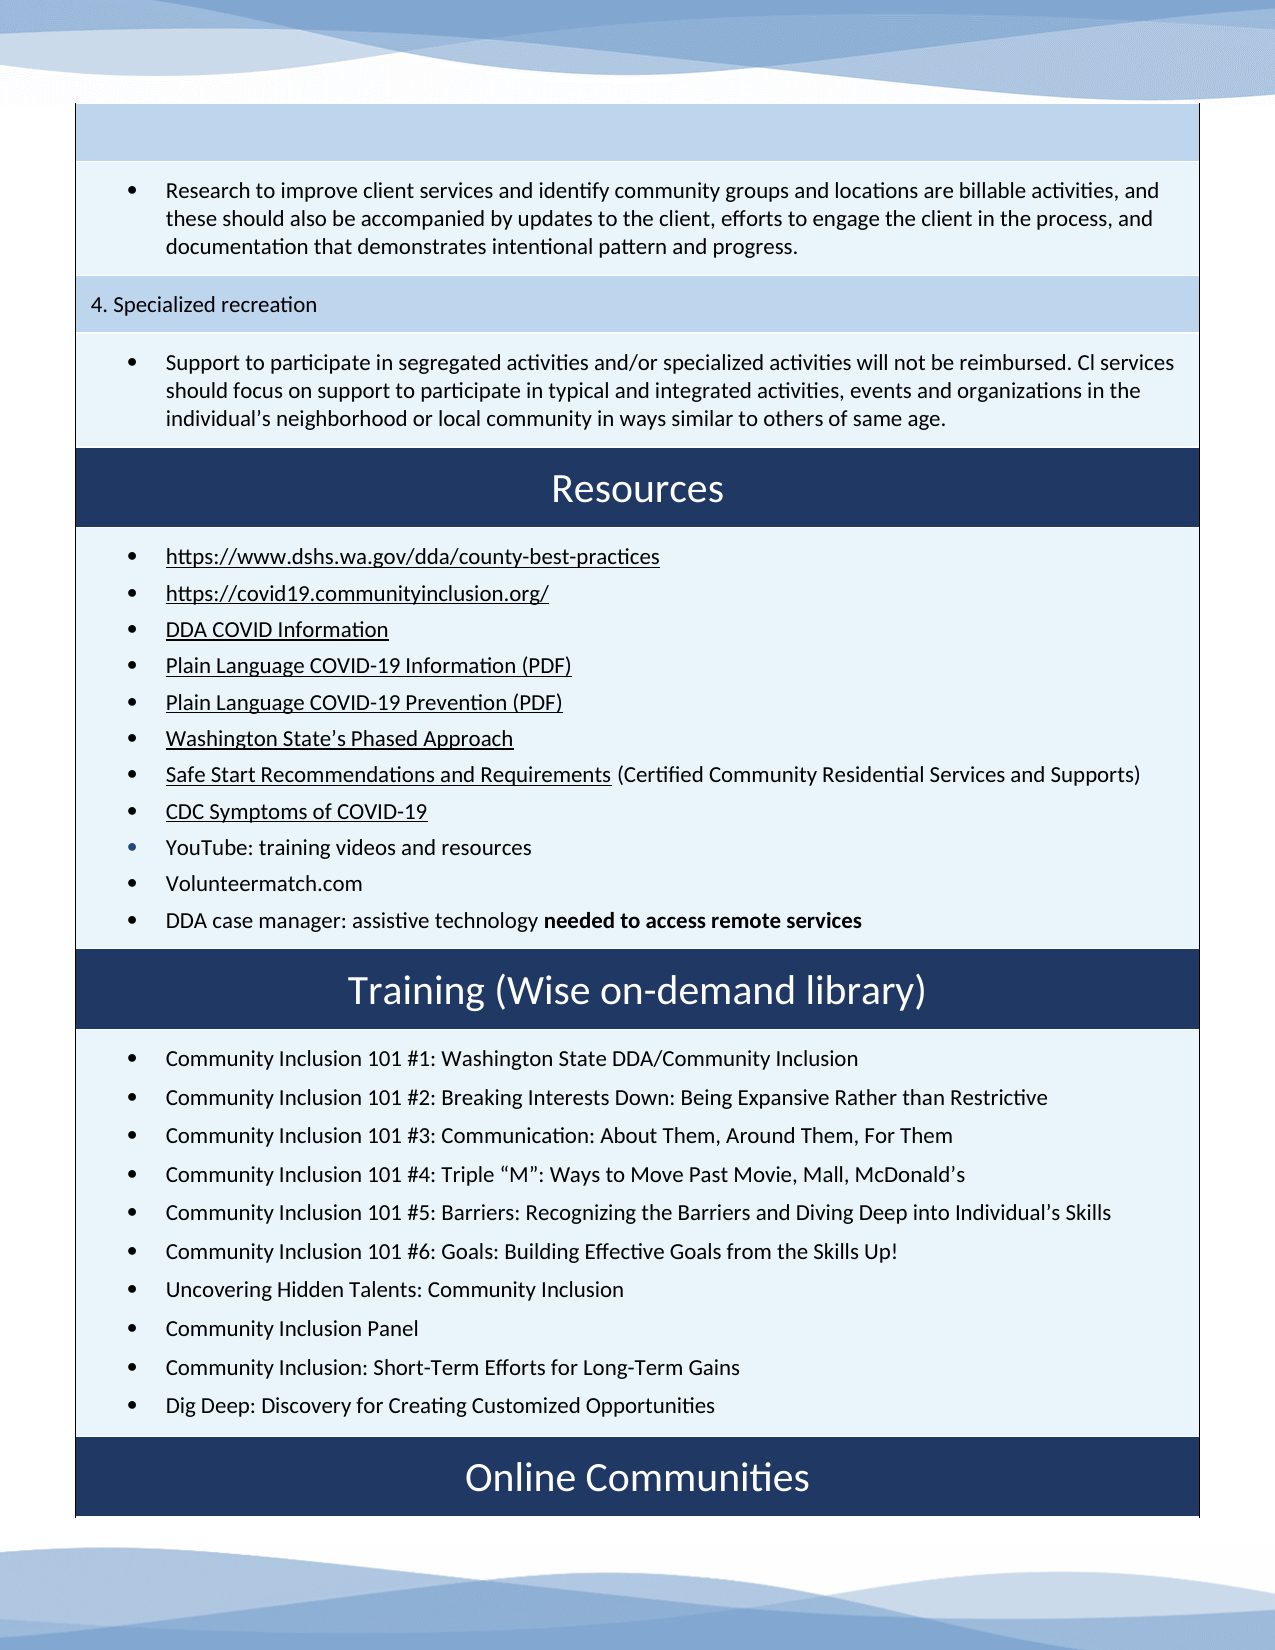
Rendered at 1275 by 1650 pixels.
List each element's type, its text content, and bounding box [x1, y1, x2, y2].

table_cell Support to participate in segregated activities and/or specialized activities will not be reimbursed. Cl services should focus on support to participate in typical and integrated activities, events and organizations in the individual’s neighborhood or local community in ways similar to others of same age. [76, 334, 1199, 446]
picture [0, 1543, 1275, 1650]
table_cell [76, 104, 1199, 161]
table_cell Resources [76, 448, 1199, 527]
table_cell 4. Specialized recreation [76, 276, 1199, 332]
table_cell https://www.dshs.wa.gov/dda/county-best-practices https://covid19.communityinclusion.org/ DDA COVID Information Plain Language COVID-19 Information (PDF) Plain Language COVID-19 Prevention (PDF) Washington State’s Phased Approach Safe Start Recommendations and Requirements (Certified Community Residential Services and Supports) CDC Symptoms of COVID-19 YouTube: training videos and resources Volunteermatch.com DDA case manager: assistive technology needed to access remote services [76, 528, 1199, 948]
table_cell Online Communities [76, 1437, 1199, 1516]
table_cell Community Inclusion 101 #1: Washington State DDA/Community Inclusion Community Inclusion 101 #2: Breaking Interests Down: Being Expansive Rather than Restrictive Community Inclusion 101 #3: Communication: About Them, Around Them, For Them Community Inclusion 101 #4: Triple “M”: Ways to Move Past Movie, Mall, McDonald’s Community Inclusion 101 #5: Barriers: Recognizing the Barriers and Diving Deep into Individual’s Skills Community Inclusion 101 #6: Goals: Building Effective Goals from the Skills Up! Uncovering Hidden Talents: Community Inclusion Community Inclusion Panel Community Inclusion: Short-Term Efforts for Long-Term Gains Dig Deep: Discovery for Creating Customized Opportunities [76, 1030, 1199, 1436]
table_cell Research to improve client services and identify community groups and locations are billable activities, and these should also be accompanied by updates to the client, efforts to engage the client in the process, and documentation that demonstrates intentional pattern and progress. [76, 162, 1199, 275]
picture [0, 0, 1275, 105]
table_cell Training (Wise on-demand library) [76, 949, 1199, 1029]
